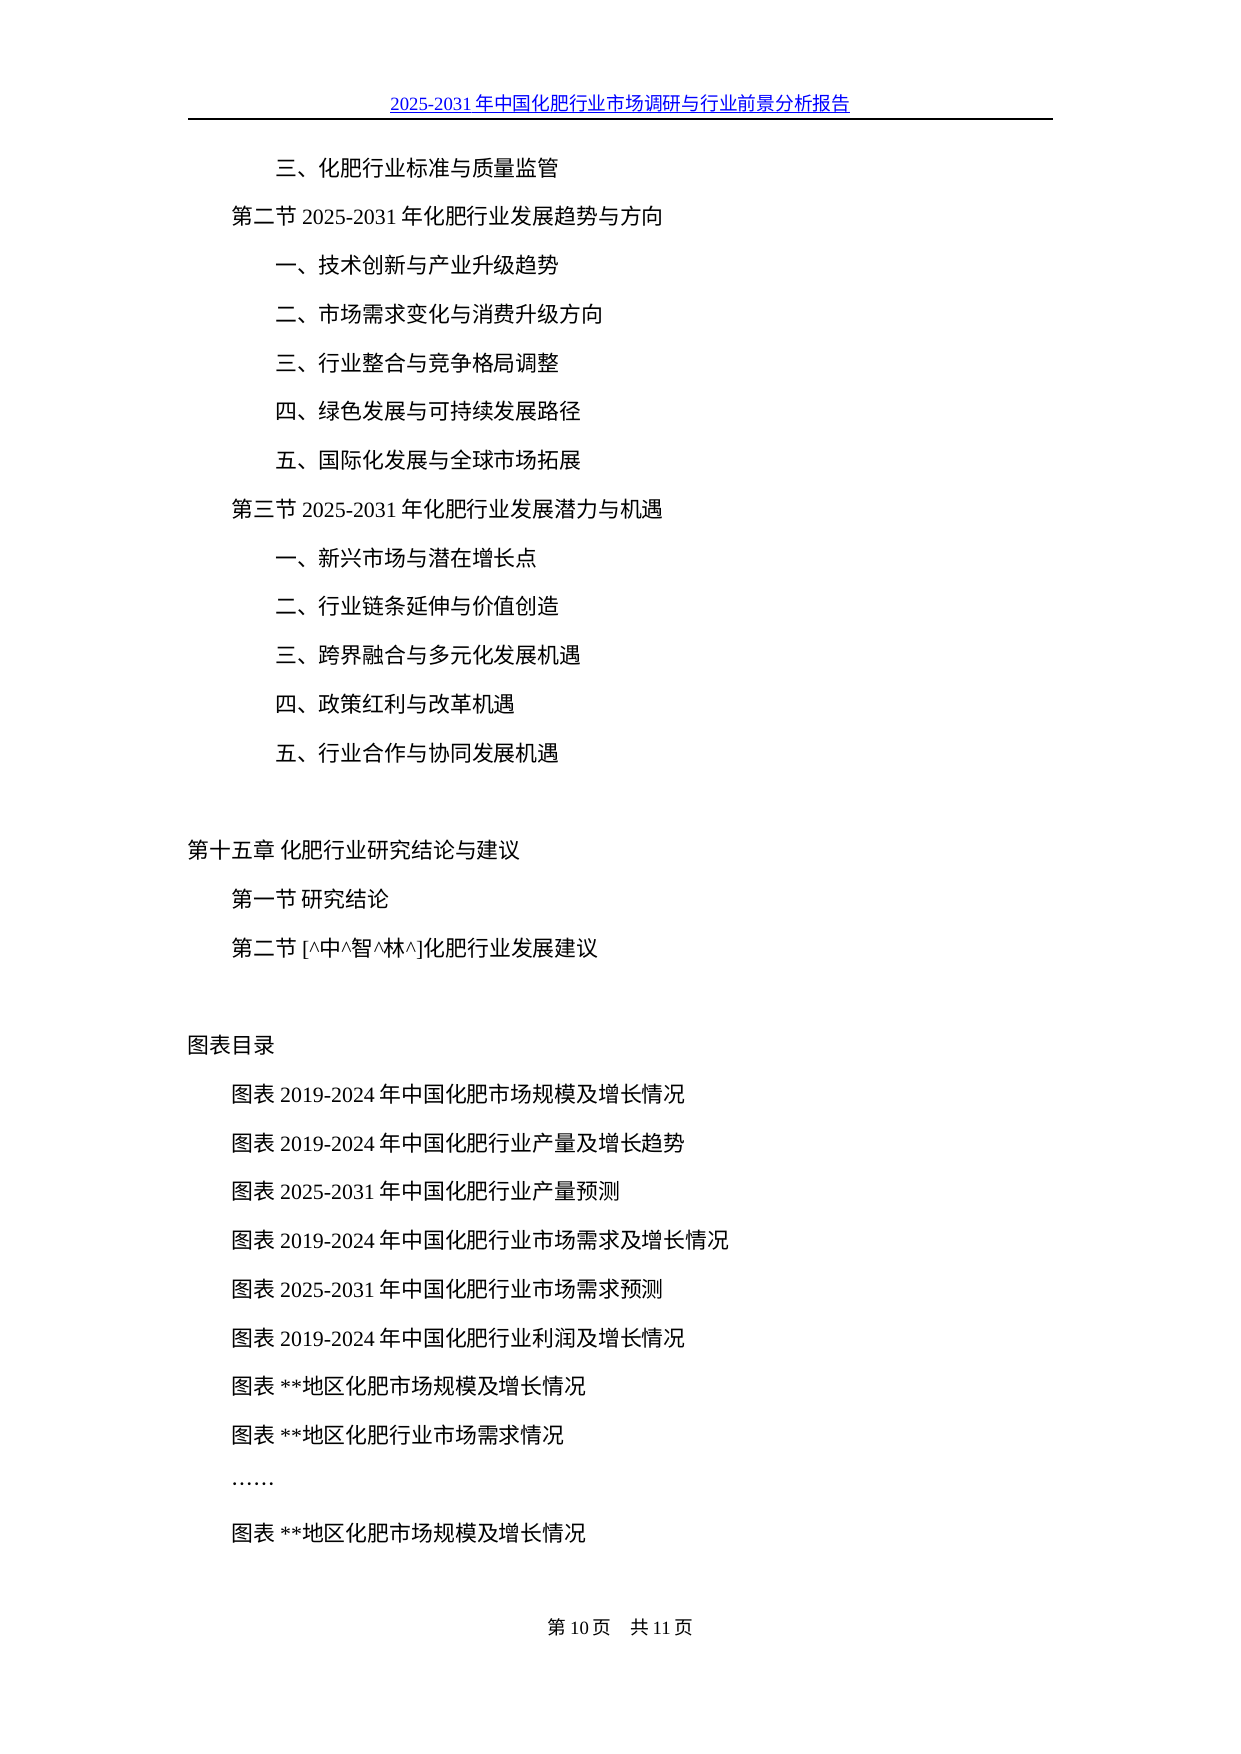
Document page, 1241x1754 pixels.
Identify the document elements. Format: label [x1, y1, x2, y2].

text [187, 150, 1053, 1548]
